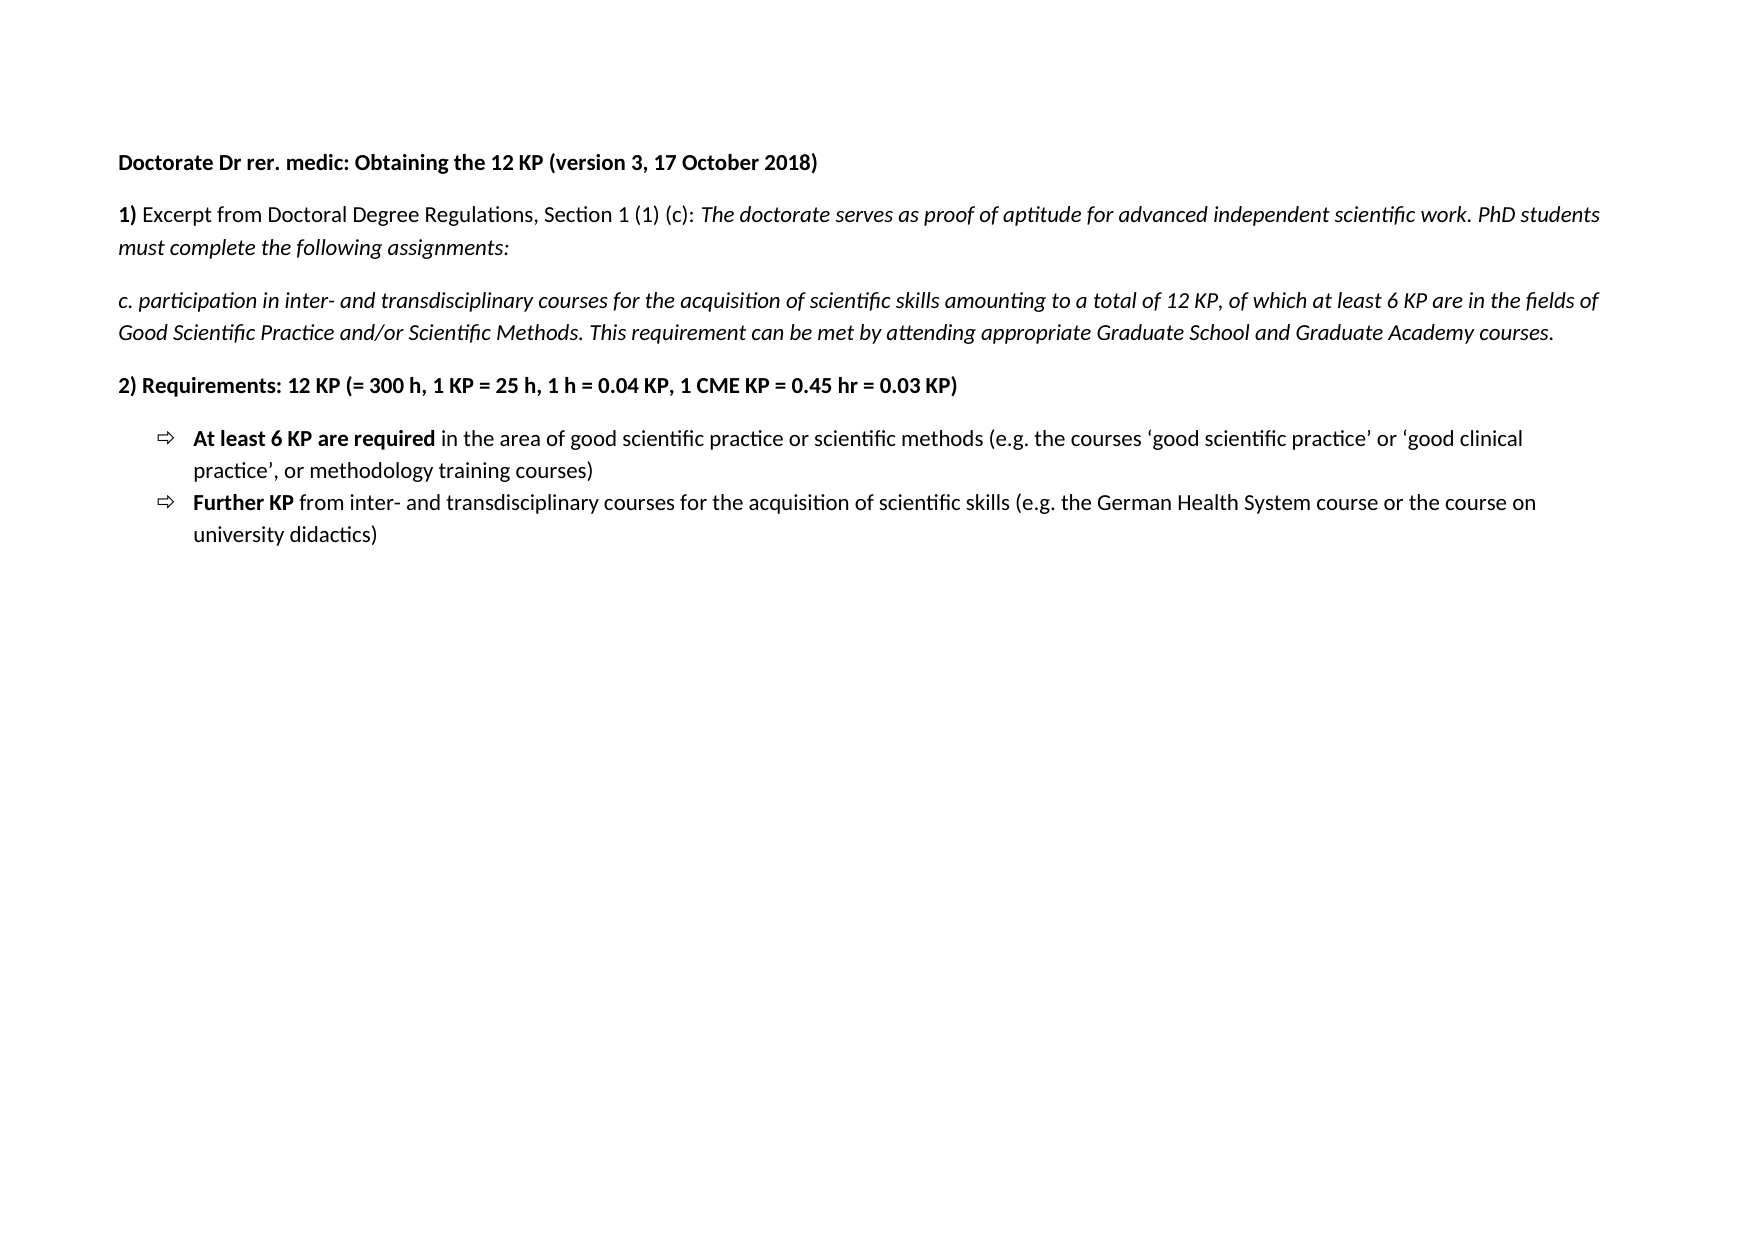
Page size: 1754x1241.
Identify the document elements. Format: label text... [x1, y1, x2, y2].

text c. participation in inter- and transdisciplinary courses for the acquisition of scientific skills amounting to a total of 12 KP, of which at least 6 KP are in the fields of Good Scientific Practice and/or Scientific Methods. This requirement can be met by attending appropriate Graduate School and Graduate Academy courses. [118, 286, 1606, 346]
text 2) Requirements: 12 KP (= 300 h, 1 KP = 25 h, 1 h = 0.04 KP, 1 CME KP = 0.45 hr = 0.03 KP) [118, 371, 1606, 399]
list Further KP from inter- and transdisciplinary courses for the acquisition of scientific skills (e.g. the German Health System course or the course on university didactics) [156, 488, 1606, 549]
text 1) Excerpt from Doctoral Degree Regulations, Section 1 (1) (c): The doctorate serves as proof of aptitude for advanced independent scientific work. PhD students must complete the following assignments: [118, 201, 1606, 261]
list At least 6 KP are required in the area of good scientific practice or scientific methods (e.g. the courses ‘good scientific practice’ or ‘good clinical practice’, or methodology training courses) [156, 424, 1606, 484]
text Doctorate Dr rer. medic: Obtaining the 12 KP (version 3, 17 October 2018) [118, 148, 1606, 176]
